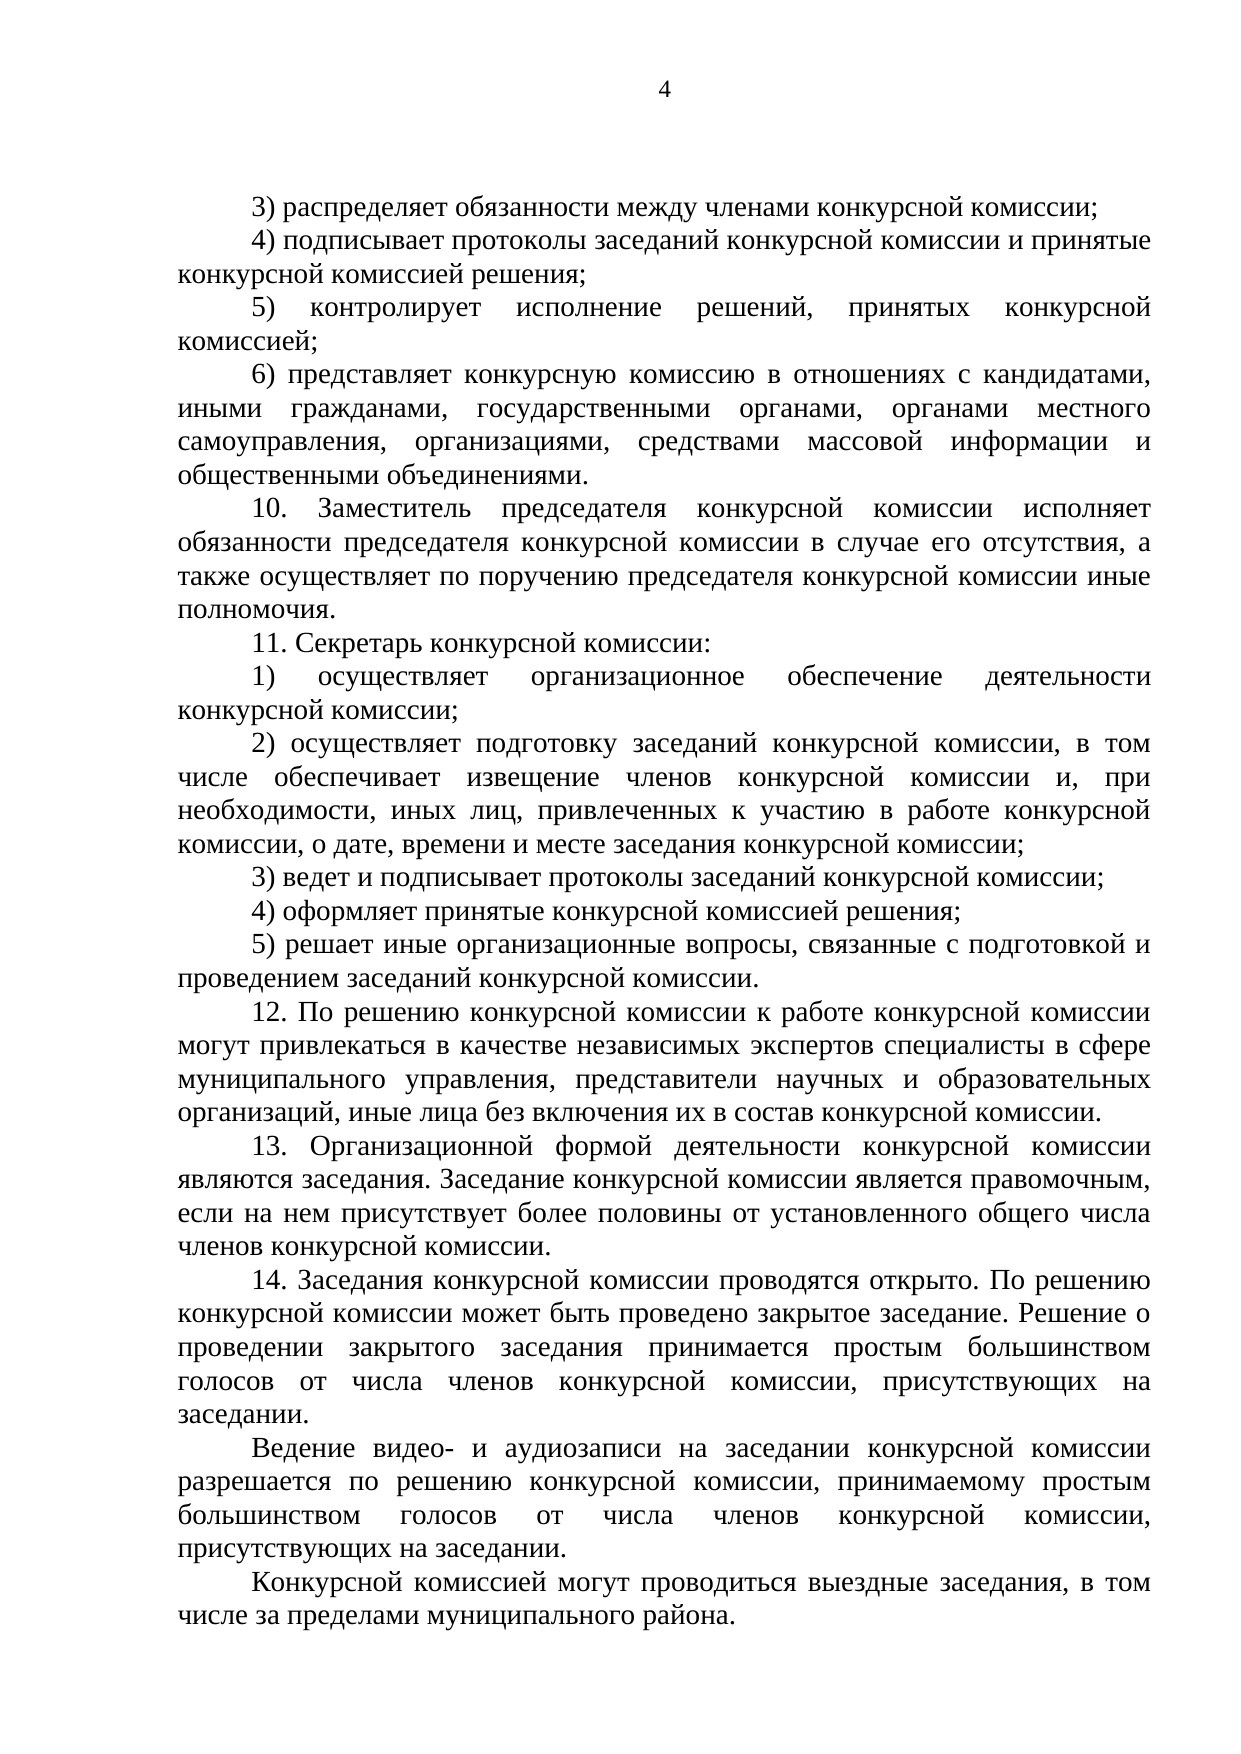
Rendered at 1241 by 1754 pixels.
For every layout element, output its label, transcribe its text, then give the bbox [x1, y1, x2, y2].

text 5) контролирует исполнение решений, принятых конкурсной комиссией; [177, 289, 1152, 356]
text Конкурсной комиссией могут проводиться выездные заседания, в том числе за пределами муниципального района. [177, 1564, 1152, 1631]
text 10. Заместитель председателя конкурсной комиссии исполняет обязанности председателя конкурсной комиссии в случае его отсутствия, а также осуществляет по поручению председателя конкурсной комиссии иные полномочия. [177, 491, 1152, 625]
text 1) осуществляет организационное обеспечение деятельности конкурсной комиссии; [177, 658, 1152, 725]
text Ведение видео- и аудиозаписи на заседании конкурсной комиссии разрешается по решению конкурсной комиссии, принимаемому простым большинством голосов от числа членов конкурсной комиссии, присутствующих на заседании. [177, 1430, 1152, 1564]
text 2) осуществляет подготовку заседаний конкурсной комиссии, в том числе обеспечивает извещение членов конкурсной комиссии и, при необходимости, иных лиц, привлеченных к участию в работе конкурсной комиссии, о дате, времени и месте заседания конкурсной комиссии; [177, 725, 1152, 859]
text 5) решает иные организационные вопросы, связанные с подготовкой и проведением заседаний конкурсной комиссии. [177, 927, 1152, 994]
text 6) представляет конкурсную комиссию в отношениях с кандидатами, иными гражданами, государственными органами, органами местного самоуправления, организациями, средствами массовой информации и общественными объединениями. [177, 356, 1152, 491]
text 3) распределяет обязанности между членами конкурсной комиссии; [177, 189, 1152, 222]
text 14. Заседания конкурсной комиссии проводятся открыто. По решению конкурсной комиссии может быть проведено закрытое заседание. Решение о проведении закрытого заседания принимается простым большинством голосов от числа членов конкурсной комиссии, присутствующих на заседании. [177, 1262, 1152, 1430]
text 4) подписывает протоколы заседаний конкурсной комиссии и принятые конкурсной комиссией решения; [177, 222, 1152, 289]
text 3) ведет и подписывает протоколы заседаний конкурсной комиссии; [177, 859, 1152, 893]
text 13. Организационной формой деятельности конкурсной комиссии являются заседания. Заседание конкурсной комиссии является правомочным, если на нем присутствует более половины от установленного общего числа членов конкурсной комиссии. [177, 1128, 1152, 1262]
text 12. По решению конкурсной комиссии к работе конкурсной комиссии могут привлекаться в качестве независимых экспертов специалисты в сфере муниципального управления, представители научных и образовательных организаций, иные лица без включения их в состав конкурсной комиссии. [177, 994, 1152, 1128]
text 11. Секретарь конкурсной комиссии: [177, 625, 1152, 658]
text 4) оформляет принятые конкурсной комиссией решения; [177, 893, 1152, 927]
